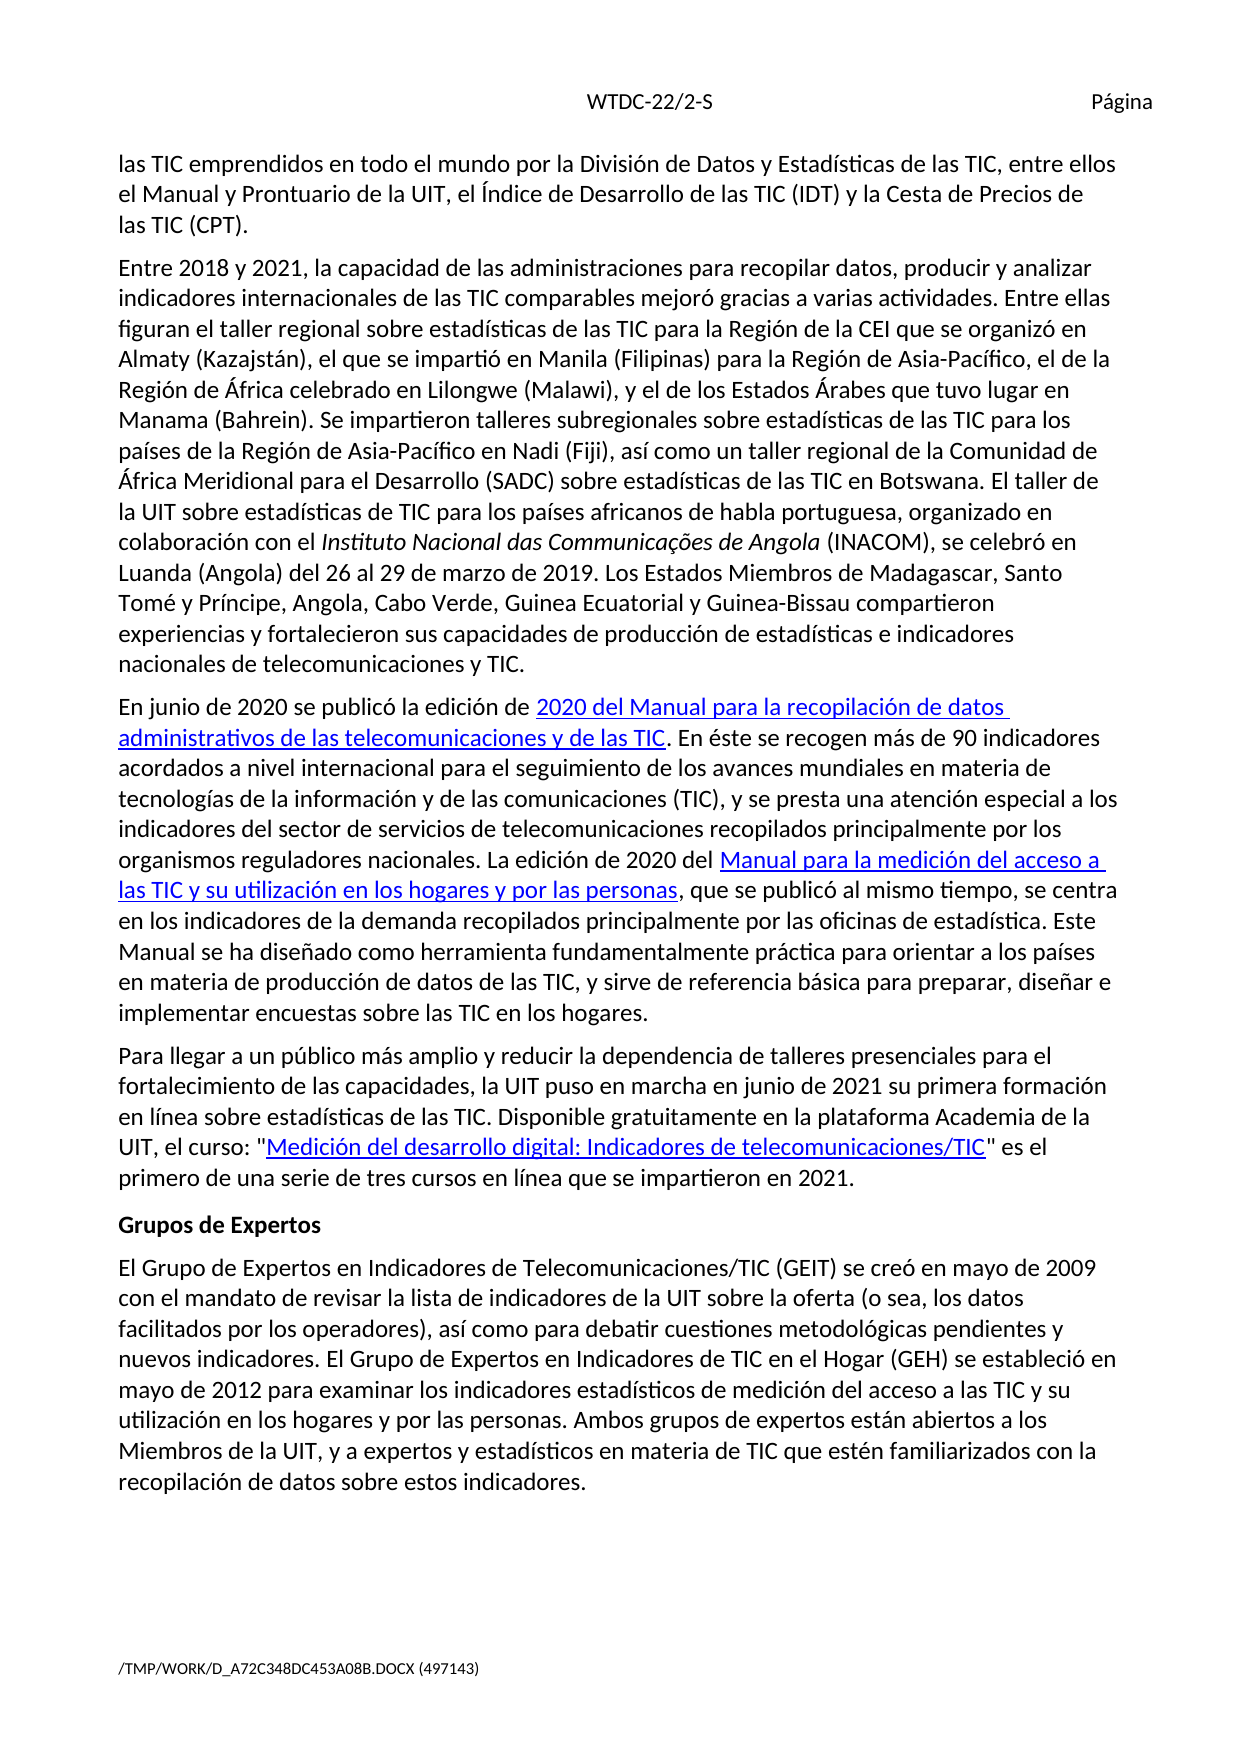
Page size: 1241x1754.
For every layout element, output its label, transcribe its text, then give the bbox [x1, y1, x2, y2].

subtitle Grupos de Expertos [118, 1209, 1122, 1239]
text El Grupo de Expertos en Indicadores de Telecomunicaciones/TIC (GEIT) se creó en mayo de 2009 con el mandato de revisar la lista de indicadores de la UIT sobre la oferta (o sea, los datos facilitados por los operadores), así como para debatir cuestiones metodológicas pendientes y nuevos indicadores. El Grupo de Expertos en Indicadores de TIC en el Hogar (GEH) se estableció en mayo de 2012 para examinar los indicadores estadísticos de medición del acceso a las TIC y su utilización en los hogares y por las personas. Ambos grupos de expertos están abiertos a los Miembros de la UIT, y a expertos y estadísticos en materia de TIC que estén familiarizados con la recopilación de datos sobre estos indicadores. [118, 1252, 1122, 1496]
text En junio de 2020 se publicó la edición de 2020 del Manual para la recopilación de datos administrativos de las telecomunicaciones y de las TIC. En éste se recogen más de 90 indicadores acordados a nivel internacional para el seguimiento de los avances mundiales en materia de tecnologías de la información y de las comunicaciones (TIC), y se presta una atención especial a los indicadores del sector de servicios de telecomunicaciones recopilados principalmente por los organismos reguladores nacionales. La edición de 2020 del Manual para la medición del acceso a las TIC y su utilización en los hogares y por las personas, que se publicó al mismo tiempo, se centra en los indicadores de la demanda recopilados principalmente por las oficinas de estadística. Este Manual se ha diseñado como herramienta fundamentalmente práctica para orientar a los países en materia de producción de datos de las TIC, y sirve de referencia básica para preparar, diseñar e implementar encuestas sobre las TIC en los hogares. [118, 692, 1122, 1027]
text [118, 148, 1122, 239]
text Para llegar a un público más amplio y reducir la dependencia de talleres presenciales para el fortalecimiento de las capacidades, la UIT puso en marcha en junio de 2021 su primera formación en línea sobre estadísticas de las TIC. Disponible gratuitamente en la plataforma Academia de la UIT, el curso: "Medición del desarrollo digital: Indicadores de telecomunicaciones/TIC" es el primero de una serie de tres cursos en línea que se impartieron en 2021. [118, 1040, 1122, 1192]
text Entre 2018 y 2021, la capacidad de las administraciones para recopilar datos, producir y analizar indicadores internacionales de las TIC comparables mejoró gracias a varias actividades. Entre ellas figuran el taller regional sobre estadísticas de las TIC para la Región de la CEI que se organizó en Almaty (Kazajstán), el que se impartió en Manila (Filipinas) para la Región de Asia-Pacífico, el de la Región de África celebrado en Lilongwe (Malawi), y el de los Estados Árabes que tuvo lugar en Manama (Bahrein). Se impartieron talleres subregionales sobre estadísticas de las TIC para los países de la Región de Asia-Pacífico en Nadi (Fiji), así como un taller regional de la Comunidad de África Meridional para el Desarrollo (SADC) sobre estadísticas de las TIC en Botswana. El taller de la UIT sobre estadísticas de TIC para los países africanos de habla portuguesa, organizado en colaboración con el Instituto Nacional das Communicações de Angola (INACOM), se celebró en Luanda (Angola) del 26 al 29 de marzo de 2019. Los Estados Miembros de Madagascar, Santo Tomé y Príncipe, Angola, Cabo Verde, Guinea Ecuatorial y Guinea-Bissau compartieron experiencias y fortalecieron sus capacidades de producción de estadísticas e indicadores nacionales de telecomunicaciones y TIC. [118, 252, 1122, 679]
